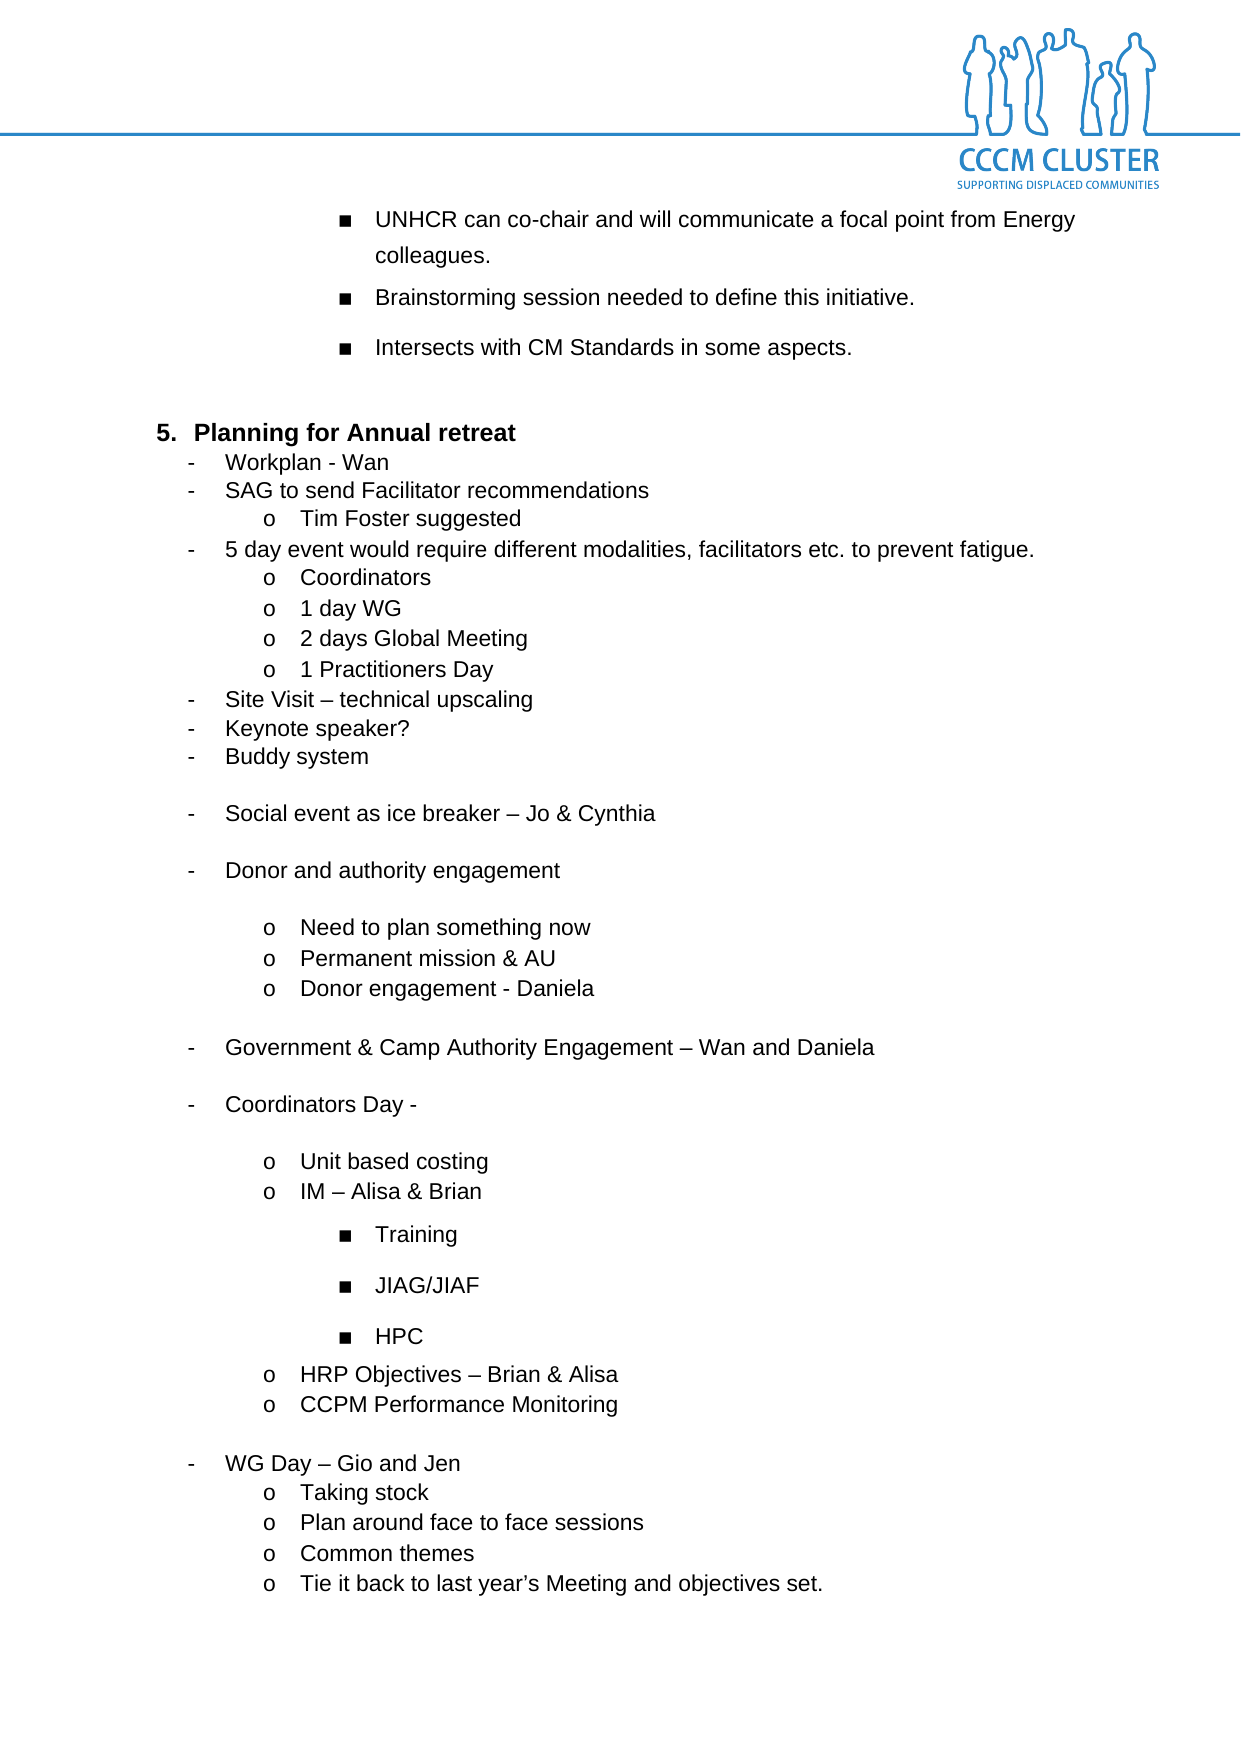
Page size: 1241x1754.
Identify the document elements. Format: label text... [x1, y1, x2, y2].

list Planning for Annual retreat [156, 417, 1090, 446]
list Workplan - Wan [187, 448, 1090, 475]
picture [0, 28, 1241, 192]
list Donor engagement - Daniela [262, 975, 1090, 1003]
list Taking stock [262, 1479, 1090, 1507]
list JIAG/JIAF [337, 1259, 1090, 1306]
list Donor and authority engagement [187, 857, 1090, 883]
list Government & Camp Authority Engagement – Wan and Daniela [187, 1034, 1090, 1060]
list HPC [337, 1310, 1090, 1357]
list Permanent mission & AU [262, 944, 1090, 973]
list 1 Practitioners Day [262, 656, 1090, 684]
list WG Day – Gio and Jen [187, 1450, 1090, 1477]
list UNHCR can co-chair and will communicate a focal point from Energy colleagues. [337, 150, 1090, 269]
list SAG to send Facilitator recommendations [187, 477, 1090, 503]
list Keynote speaker? [187, 715, 1090, 741]
list Site Visit – technical upscaling [187, 686, 1090, 713]
list HRP Objectives – Brian & Alisa [262, 1361, 1090, 1389]
list Intersects with CM Standards in some aspects. [337, 322, 1090, 369]
list Buddy system [187, 743, 1090, 770]
list Need to plan something now [262, 914, 1090, 942]
list CCPM Performance Monitoring [262, 1391, 1090, 1420]
list Unit based costing [262, 1148, 1090, 1176]
list Social event as ice breaker – Jo & Cynthia [187, 800, 1090, 827]
list IM – Alisa & Brian [262, 1178, 1090, 1207]
list 2 days Global Meeting [262, 625, 1090, 654]
list Coordinators Day - [187, 1091, 1090, 1117]
list Brainstorming session needed to define this initiative. [337, 271, 1090, 318]
list Common themes [262, 1540, 1090, 1568]
list Tim Foster suggested [262, 505, 1090, 534]
list Coordinators [262, 564, 1090, 593]
list Plan around face to face sessions [262, 1509, 1090, 1538]
list Training [337, 1209, 1090, 1256]
list Tie it back to last year’s Meeting and objectives set. [262, 1570, 1090, 1599]
list 5 day event would require different modalities, facilitators etc. to prevent fatigue. [187, 536, 1090, 562]
list 1 day WG [262, 595, 1090, 623]
